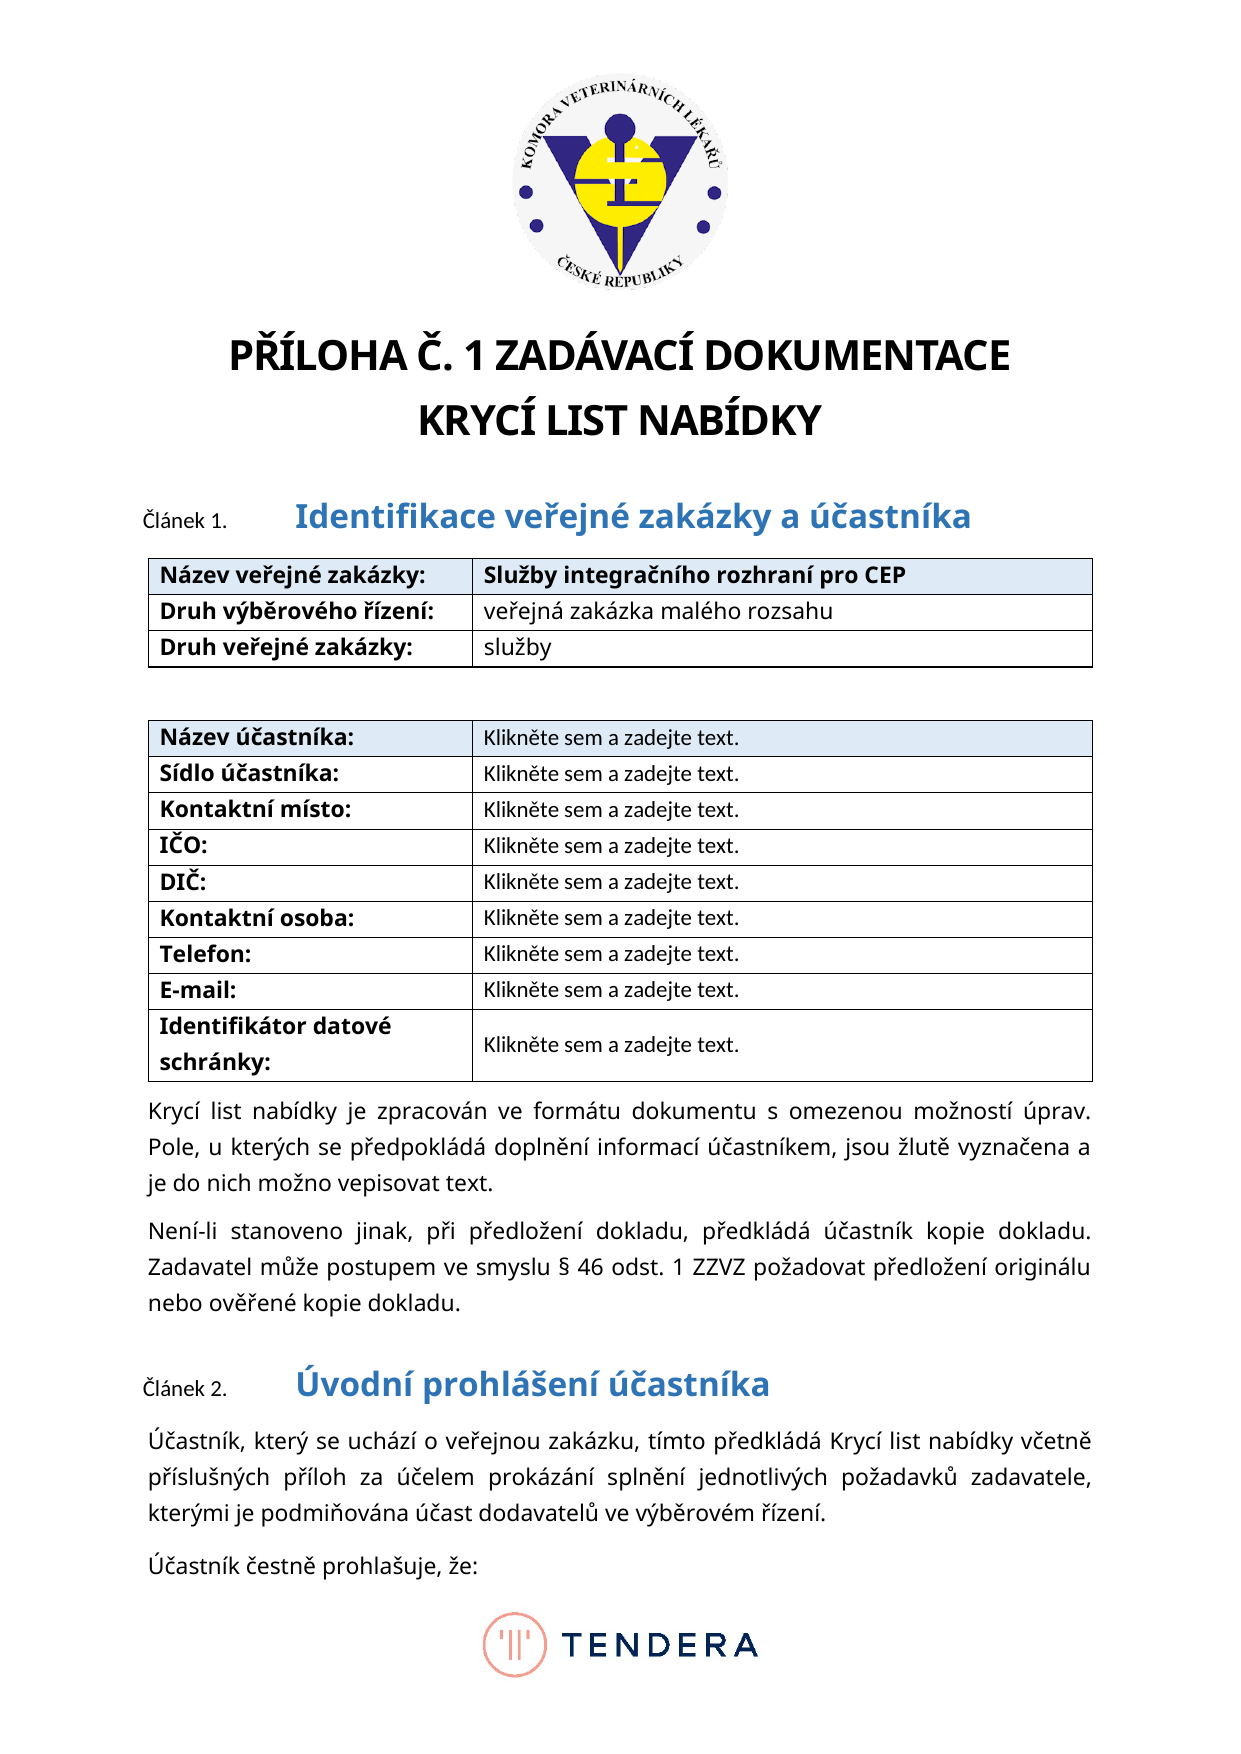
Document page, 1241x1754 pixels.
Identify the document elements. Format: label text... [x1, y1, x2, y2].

title KRYCÍ LIST NABÍDKY [148, 391, 1093, 447]
table_cell Kontaktní osoba: [149, 902, 472, 937]
table_cell služby [473, 631, 1092, 666]
table_header Název účastníka: [149, 721, 472, 756]
table_cell Druh veřejné zakázky: [149, 631, 472, 666]
text Krycí list nabídky je zpracován ve formátu dokumentu s omezenou možností úprav. Pole, u kterých se předpokládá doplnění informací účastníkem, jsou žlutě vyznačena a je do nich možno vepisovat text. [148, 1095, 1093, 1198]
text Účastník, který se uchází o veřejnou zakázku, tímto předkládá Krycí list nabídky včetně příslušných příloh za účelem prokázání splnění jednotlivých požadavků zadavatele, kterými je podmiňována účast dodavatelů ve výběrovém řízení. [148, 1425, 1093, 1528]
table_cell E-mail: [149, 974, 472, 1009]
table_header Služby integračního rozhraní pro CEP [473, 559, 1092, 594]
table_cell DIČ: [149, 866, 472, 901]
table_cell veřejná zakázka malého rozsahu [473, 595, 1092, 630]
title příloha č. 1 zadávací dokumentace [148, 325, 1093, 382]
table_header Název veřejné zakázky: [149, 559, 472, 594]
table_cell Sídlo účastníka: [149, 757, 472, 792]
table_cell Druh výběrového řízení: [149, 595, 472, 630]
table_cell Identifikátor datové schránky: [149, 1010, 472, 1081]
table_cell Telefon: [149, 938, 472, 973]
picture [512, 73, 728, 290]
text Účastník čestně prohlašuje, že: [148, 1549, 1093, 1581]
subtitle Úvodní prohlášení účastníka [185, 1360, 1093, 1406]
table_cell IČO: [149, 830, 472, 864]
table_cell Kontaktní místo: [149, 793, 472, 828]
picture [448, 1581, 793, 1718]
text Není-li stanoveno jinak, při předložení dokladu, předkládá účastník kopie dokladu. Zadavatel může postupem ve smyslu § 46 odst. 1 ZZVZ požadovat předložení originálu nebo ověřené kopie dokladu. [148, 1215, 1093, 1318]
subtitle Identifikace veřejné zakázky a účastníka [185, 493, 1093, 539]
